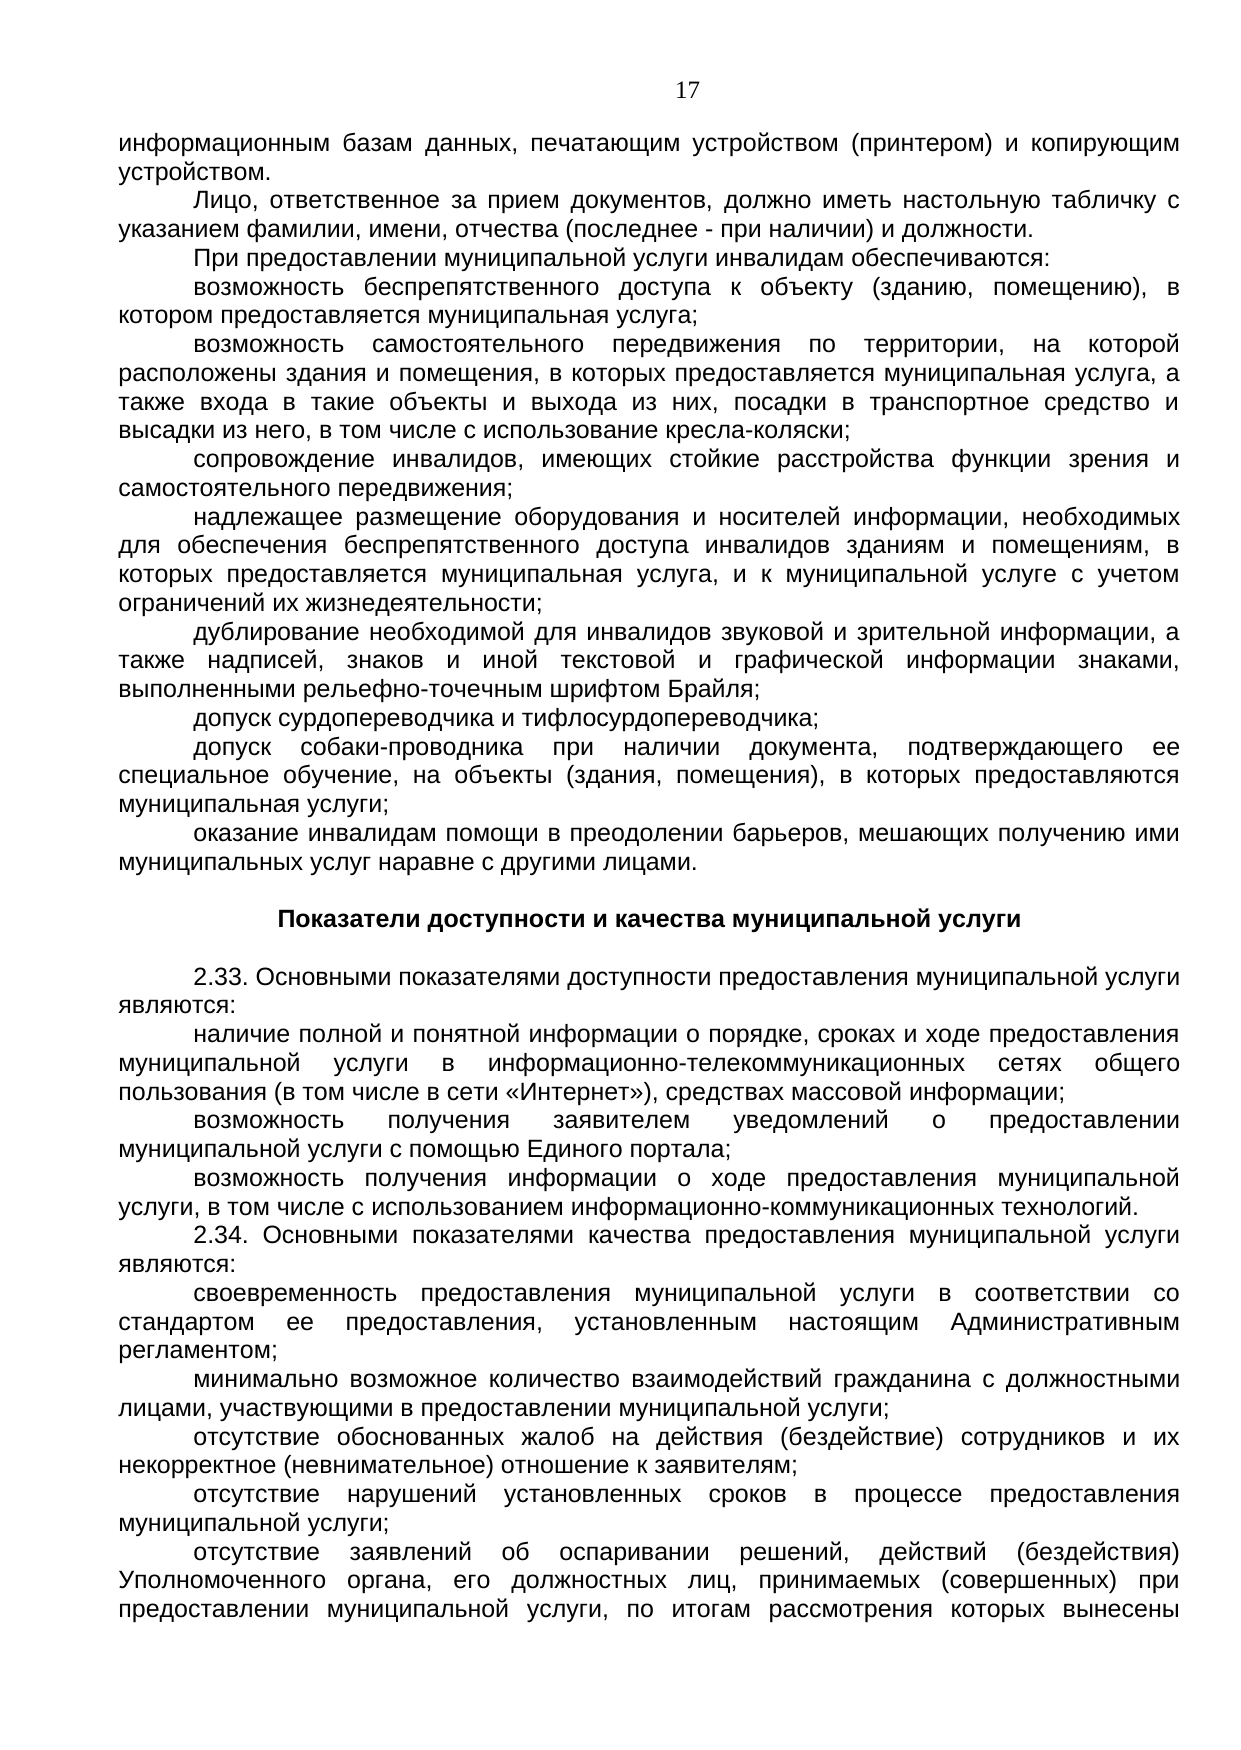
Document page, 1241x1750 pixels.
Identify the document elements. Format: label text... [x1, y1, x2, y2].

text минимально возможное количество взаимодействий гражданина с должностными лицами, участвующими в предоставлении муниципальной услуги; [118, 1364, 1181, 1422]
text При предоставлении муниципальной услуги инвалидам обеспечиваются: [118, 243, 1181, 272]
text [118, 1537, 1181, 1623]
text сопровождение инвалидов, имеющих стойкие расстройства функции зрения и самостоятельного передвижения; [118, 444, 1181, 502]
text отсутствие обоснованных жалоб на действия (бездействие) сотрудников и их некорректное (невнимательное) отношение к заявителям; [118, 1422, 1181, 1479]
text Лицо, ответственное за прием документов, должно иметь настольную табличку с указанием фамилии, имени, отчества (последнее - при наличии) и должности. [118, 185, 1181, 243]
text наличие полной и понятной информации о порядке, сроках и ходе предоставления муниципальной услуги в информационно-телекоммуникационных сетях общего пользования (в том числе в сети «Интернет»), средствах массовой информации; [118, 1019, 1181, 1105]
text надлежащее размещение оборудования и носителей информации, необходимых для обеспечения беспрепятственного доступа инвалидов зданиям и помещениям, в которых предоставляется муниципальная услуга, и к муниципальной услуге с учетом ограничений их жизнедеятельности; [118, 502, 1181, 617]
text своевременность предоставления муниципальной услуги в соответствии со стандартом ее предоставления, установленным настоящим Административным регламентом; [118, 1278, 1181, 1364]
subtitle Показатели доступности и качества муниципальной услуги [118, 904, 1181, 933]
text отсутствие нарушений установленных сроков в процессе предоставления муниципальной услуги; [118, 1479, 1181, 1537]
text возможность беспрепятственного доступа к объекту (зданию, помещению), в котором предоставляется муниципальная услуга; [118, 272, 1181, 329]
text допуск сурдопереводчика и тифлосурдопереводчика; [118, 703, 1181, 732]
text возможность получения заявителем уведомлений о предоставлении муниципальной услуги с помощью Единого портала; [118, 1105, 1181, 1163]
text дублирование необходимой для инвалидов звуковой и зрительной информации, а также надписей, знаков и иной текстовой и графической информации знаками, выполненными рельефно-точечным шрифтом Брайля; [118, 617, 1181, 703]
text 2.33. Основными показателями доступности предоставления муниципальной услуги являются: [118, 962, 1181, 1019]
text возможность получения информации о ходе предоставления муниципальной услуги, в том числе с использованием информационно-коммуникационных технологий. [118, 1163, 1181, 1220]
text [118, 128, 1181, 185]
text допуск собаки-проводника при наличии документа, подтверждающего ее специальное обучение, на объекты (здания, помещения), в которых предоставляются муниципальная услуги; [118, 732, 1181, 818]
text 2.34. Основными показателями качества предоставления муниципальной услуги являются: [118, 1220, 1181, 1278]
text оказание инвалидам помощи в преодолении барьеров, мешающих получению ими муниципальных услуг наравне с другими лицами. [118, 818, 1181, 875]
text возможность самостоятельного передвижения по территории, на которой расположены здания и помещения, в которых предоставляется муниципальная услуга, а также входа в такие объекты и выхода из них, посадки в транспортное средство и высадки из него, в том числе с использование кресла-коляски; [118, 329, 1181, 444]
